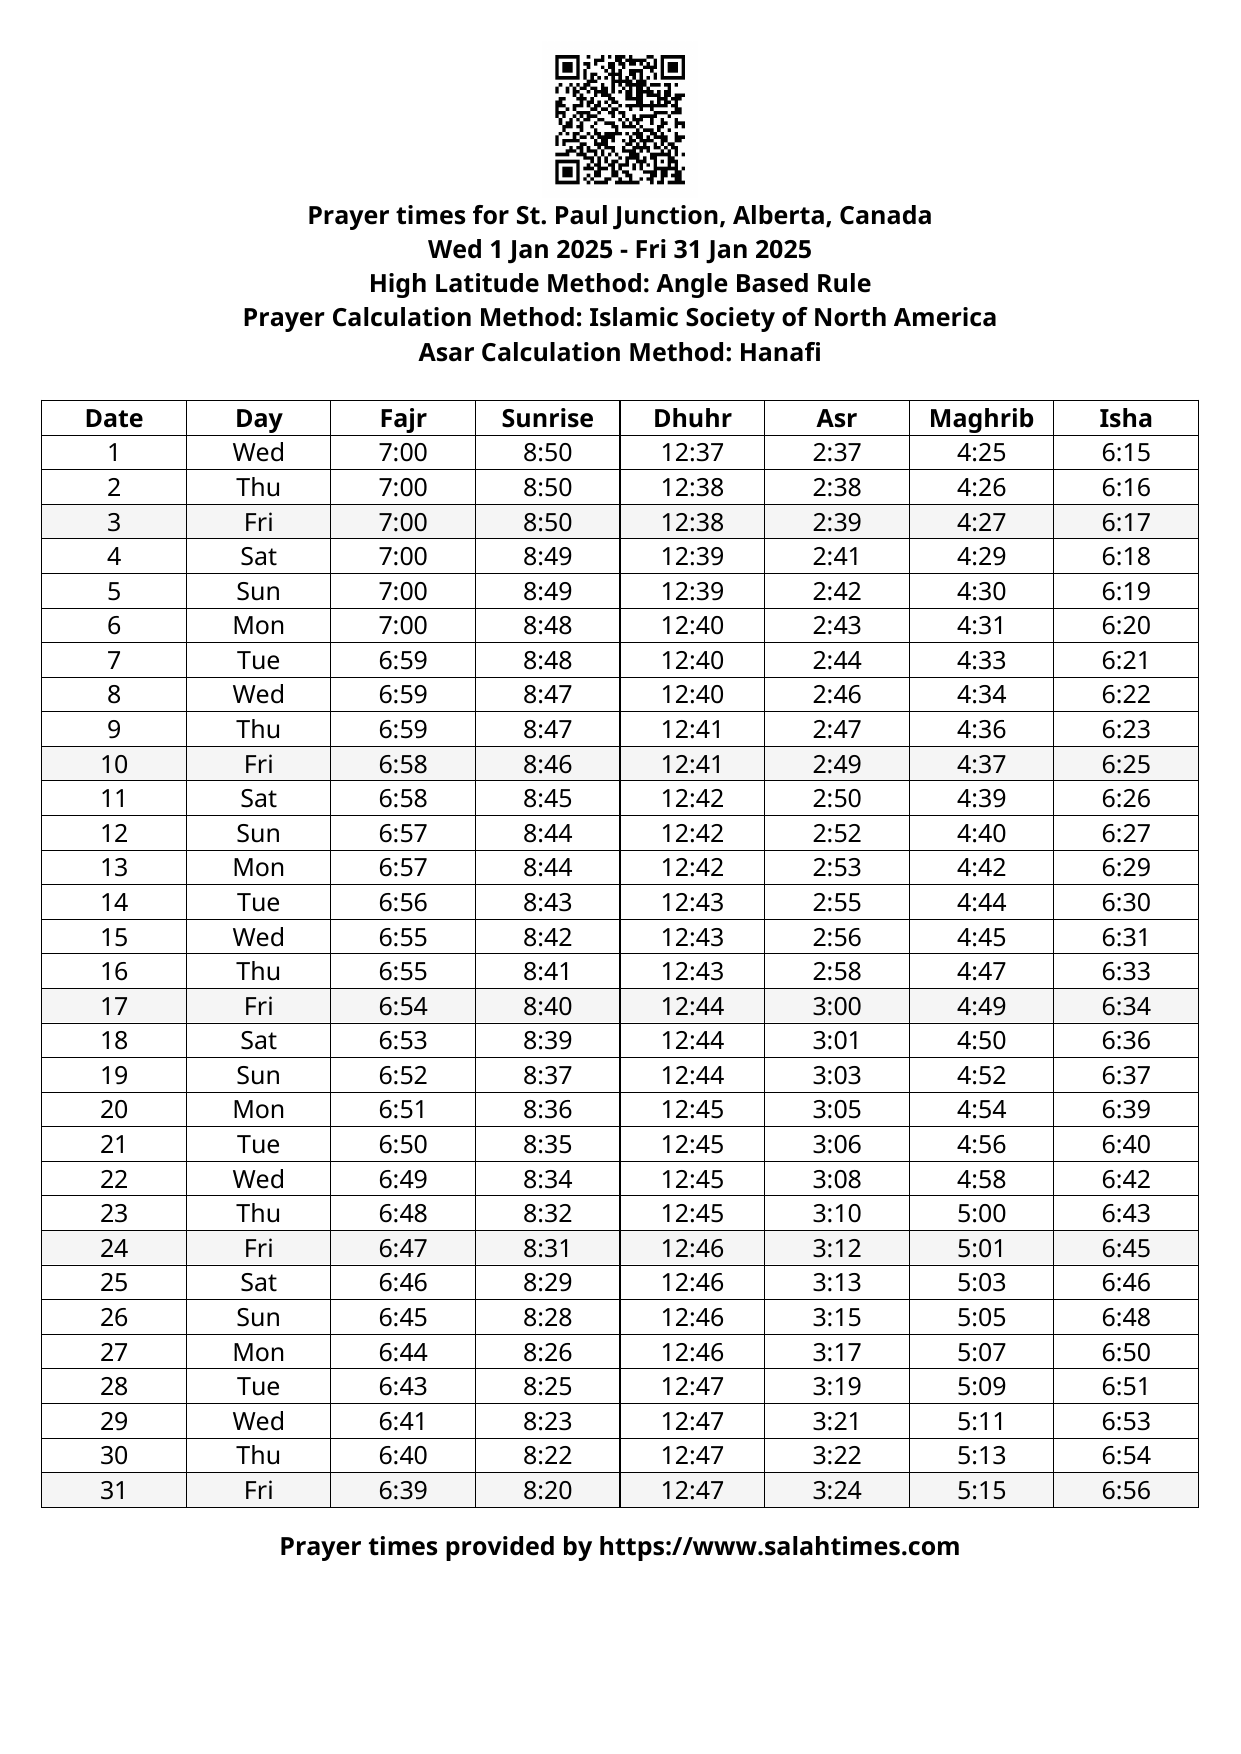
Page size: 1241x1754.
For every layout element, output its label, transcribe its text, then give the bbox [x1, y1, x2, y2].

table_cell 6:56 [1054, 1473, 1198, 1507]
table_cell 14 [42, 885, 186, 919]
table_cell 8:49 [476, 539, 619, 573]
table_header Dhuhr [621, 401, 764, 434]
table_cell 6:27 [1054, 816, 1198, 849]
table_cell 6:44 [331, 1335, 475, 1368]
table_cell 3:19 [765, 1369, 909, 1403]
table_cell 20 [42, 1093, 186, 1126]
table_cell Fri [187, 1231, 330, 1264]
table_cell 4:49 [910, 989, 1053, 1022]
table_cell 6:17 [1054, 505, 1198, 538]
table_cell Tue [187, 1127, 330, 1161]
table_cell 31 [42, 1473, 186, 1507]
table_cell 10 [42, 747, 186, 780]
table_cell 8:22 [476, 1439, 619, 1472]
table_cell 12:43 [621, 885, 764, 919]
table_cell 6:50 [1054, 1335, 1198, 1368]
table_cell Sat [187, 539, 330, 573]
table_cell 12:44 [621, 989, 764, 1022]
table_cell 6:51 [1054, 1369, 1198, 1403]
table_cell 27 [42, 1335, 186, 1368]
table_cell 4:26 [910, 470, 1053, 504]
table_header Fajr [331, 401, 475, 434]
table_cell 5:00 [910, 1196, 1053, 1230]
table_cell 12:46 [621, 1335, 764, 1368]
table_cell Fri [187, 989, 330, 1022]
table_cell 4 [42, 539, 186, 573]
table_cell 8:47 [476, 712, 619, 746]
table_cell 12:40 [621, 678, 764, 711]
table_cell 2:43 [765, 609, 909, 642]
table_cell 4:58 [910, 1162, 1053, 1195]
table_cell 8:35 [476, 1127, 619, 1161]
table_cell 6:22 [1054, 678, 1198, 711]
table_cell 2 [42, 470, 186, 504]
table_cell 9 [42, 712, 186, 746]
table_cell 12:40 [621, 609, 764, 642]
table_cell 4:37 [910, 747, 1053, 780]
table_cell 6:56 [331, 885, 475, 919]
table_cell Wed [187, 678, 330, 711]
table_cell 8:25 [476, 1369, 619, 1403]
table_cell 6:21 [1054, 643, 1198, 677]
table_cell 3 [42, 505, 186, 538]
table_cell 8:40 [476, 989, 619, 1022]
table_cell 8:50 [476, 436, 619, 469]
table_cell 6:42 [1054, 1162, 1198, 1195]
table_cell 4:27 [910, 505, 1053, 538]
table_cell 3:12 [765, 1231, 909, 1264]
table_cell 6:57 [331, 816, 475, 849]
table_cell 19 [42, 1058, 186, 1092]
table_cell Mon [187, 1093, 330, 1126]
table_cell 2:47 [765, 712, 909, 746]
table_cell 18 [42, 1024, 186, 1057]
table_cell Fri [187, 1473, 330, 1507]
table_cell 21 [42, 1127, 186, 1161]
table_cell 6:49 [331, 1162, 475, 1195]
table_header Date [42, 401, 186, 434]
table_cell 6:26 [1054, 781, 1198, 815]
table_cell 4:31 [910, 609, 1053, 642]
table_cell 4:45 [910, 920, 1053, 953]
table_cell 7:00 [331, 574, 475, 607]
table_cell 8:48 [476, 609, 619, 642]
table_cell 6:50 [331, 1127, 475, 1161]
table_cell 6:29 [1054, 851, 1198, 884]
table_cell 8:44 [476, 816, 619, 849]
table_cell Thu [187, 712, 330, 746]
table_cell 8:50 [476, 470, 619, 504]
table_cell Wed [187, 1162, 330, 1195]
table_cell 2:39 [765, 505, 909, 538]
table_cell 6:59 [331, 643, 475, 677]
table_cell Wed [187, 436, 330, 469]
table_cell 3:24 [765, 1473, 909, 1507]
table_cell 3:13 [765, 1266, 909, 1299]
table_cell 7:00 [331, 539, 475, 573]
table_cell 6:54 [1054, 1439, 1198, 1472]
table_cell 3:15 [765, 1300, 909, 1334]
table_cell Sun [187, 816, 330, 849]
table_cell 3:06 [765, 1127, 909, 1161]
table_cell 6:39 [331, 1473, 475, 1507]
table_cell 4:44 [910, 885, 1053, 919]
table_cell 6:59 [331, 712, 475, 746]
table_cell Mon [187, 609, 330, 642]
table_cell 15 [42, 920, 186, 953]
table_cell 5:01 [910, 1231, 1053, 1264]
table_cell 8:48 [476, 643, 619, 677]
table_cell 12:47 [621, 1439, 764, 1472]
table_cell 2:38 [765, 470, 909, 504]
table_cell 8:50 [476, 505, 619, 538]
table_cell 25 [42, 1266, 186, 1299]
table_cell Sun [187, 1300, 330, 1334]
table_cell 5:03 [910, 1266, 1053, 1299]
table_cell Sun [187, 574, 330, 607]
table_cell 6:47 [331, 1231, 475, 1264]
table_cell 4:29 [910, 539, 1053, 573]
table_cell 12:45 [621, 1196, 764, 1230]
table_cell 12:44 [621, 1058, 764, 1092]
table_header Asr [765, 401, 909, 434]
table_cell 4:36 [910, 712, 1053, 746]
table_cell 3:17 [765, 1335, 909, 1368]
table_cell 6:25 [1054, 747, 1198, 780]
table_cell 8:28 [476, 1300, 619, 1334]
table_cell 8:41 [476, 954, 619, 988]
table_cell Mon [187, 851, 330, 884]
table_cell 6:18 [1054, 539, 1198, 573]
table_cell 12:41 [621, 712, 764, 746]
table_header Maghrib [910, 401, 1053, 434]
text Asar Calculation Method: Hanafi [42, 334, 1198, 368]
table_cell 8:43 [476, 885, 619, 919]
table_cell 2:37 [765, 436, 909, 469]
table_cell 12:46 [621, 1300, 764, 1334]
table_cell 8:26 [476, 1335, 619, 1368]
table_cell 8:34 [476, 1162, 619, 1195]
table_cell 8:45 [476, 781, 619, 815]
table_cell 5:15 [910, 1473, 1053, 1507]
table_cell 3:08 [765, 1162, 909, 1195]
table_cell 8:20 [476, 1473, 619, 1507]
table_cell 12:45 [621, 1127, 764, 1161]
table_cell Sun [187, 1058, 330, 1092]
table_cell 6:43 [331, 1369, 475, 1403]
table_cell 4:39 [910, 781, 1053, 815]
picture [542, 41, 699, 198]
table_cell 4:47 [910, 954, 1053, 988]
table_cell 6:16 [1054, 470, 1198, 504]
table_cell 12:46 [621, 1266, 764, 1299]
table_cell 6:53 [1054, 1404, 1198, 1437]
table_cell 6:46 [331, 1266, 475, 1299]
table_cell 30 [42, 1439, 186, 1472]
table_cell 6:15 [1054, 436, 1198, 469]
table_cell 6:59 [331, 678, 475, 711]
table_cell 3:01 [765, 1024, 909, 1057]
table_header Isha [1054, 401, 1198, 434]
table_cell Mon [187, 1335, 330, 1368]
table_cell 6:45 [1054, 1231, 1198, 1264]
table_cell 2:56 [765, 920, 909, 953]
text Prayer Calculation Method: Islamic Society of North America [42, 300, 1198, 334]
table_cell 1 [42, 436, 186, 469]
table_cell 8:39 [476, 1024, 619, 1057]
table_cell Wed [187, 920, 330, 953]
table_cell 6:58 [331, 781, 475, 815]
table_cell 6:58 [331, 747, 475, 780]
table_cell 5:09 [910, 1369, 1053, 1403]
table_cell 5:07 [910, 1335, 1053, 1368]
table_cell Tue [187, 885, 330, 919]
table_cell 2:42 [765, 574, 909, 607]
table_cell 6:51 [331, 1093, 475, 1126]
table_cell 12 [42, 816, 186, 849]
table_cell 2:44 [765, 643, 909, 677]
table_cell 24 [42, 1231, 186, 1264]
table_cell 22 [42, 1162, 186, 1195]
table_cell Tue [187, 643, 330, 677]
table_cell 6:48 [331, 1196, 475, 1230]
table_cell 12:39 [621, 539, 764, 573]
table_cell Fri [187, 505, 330, 538]
table_cell 8:23 [476, 1404, 619, 1437]
table_cell 3:05 [765, 1093, 909, 1126]
table_cell Thu [187, 470, 330, 504]
table_cell 8:47 [476, 678, 619, 711]
table_cell 7:00 [331, 609, 475, 642]
table_cell Thu [187, 954, 330, 988]
table_cell 6:30 [1054, 885, 1198, 919]
table_cell 6:20 [1054, 609, 1198, 642]
table_cell Sat [187, 781, 330, 815]
table_cell 6:46 [1054, 1266, 1198, 1299]
table_cell 2:46 [765, 678, 909, 711]
table_cell 4:42 [910, 851, 1053, 884]
table_cell 13 [42, 851, 186, 884]
table_cell 12:45 [621, 1093, 764, 1126]
table_cell 2:41 [765, 539, 909, 573]
table_cell 6:37 [1054, 1058, 1198, 1092]
table_cell 12:42 [621, 851, 764, 884]
table_cell 8:29 [476, 1266, 619, 1299]
table_cell Wed [187, 1404, 330, 1437]
table_cell 6:19 [1054, 574, 1198, 607]
table_cell 6:40 [1054, 1127, 1198, 1161]
table_cell 8:42 [476, 920, 619, 953]
table_cell 4:52 [910, 1058, 1053, 1092]
table_cell 7 [42, 643, 186, 677]
table_cell 2:58 [765, 954, 909, 988]
table_cell 6:43 [1054, 1196, 1198, 1230]
table_cell 4:56 [910, 1127, 1053, 1161]
table_cell Thu [187, 1439, 330, 1472]
table_cell 4:34 [910, 678, 1053, 711]
table_cell 6:52 [331, 1058, 475, 1092]
table_cell 5:13 [910, 1439, 1053, 1472]
table_cell 3:00 [765, 989, 909, 1022]
table_cell 4:50 [910, 1024, 1053, 1057]
table_cell 12:44 [621, 1024, 764, 1057]
table_cell 6:57 [331, 851, 475, 884]
table_cell 7:00 [331, 436, 475, 469]
table_cell 5:11 [910, 1404, 1053, 1437]
table_cell 12:41 [621, 747, 764, 780]
table_cell 12:43 [621, 954, 764, 988]
table_cell 8:36 [476, 1093, 619, 1126]
table_cell 3:10 [765, 1196, 909, 1230]
table_cell 8 [42, 678, 186, 711]
text Prayer times for St. Paul Junction, Alberta, Canada [42, 198, 1198, 232]
table_cell 12:38 [621, 470, 764, 504]
table_cell 2:55 [765, 885, 909, 919]
table_cell 6:34 [1054, 989, 1198, 1022]
table_cell 8:46 [476, 747, 619, 780]
table_cell 4:40 [910, 816, 1053, 849]
table_cell 23 [42, 1196, 186, 1230]
table_cell 17 [42, 989, 186, 1022]
table_cell 5:05 [910, 1300, 1053, 1334]
table_cell 6:55 [331, 920, 475, 953]
table_cell 6:39 [1054, 1093, 1198, 1126]
table_cell 8:49 [476, 574, 619, 607]
table_cell Fri [187, 747, 330, 780]
table_cell 6:45 [331, 1300, 475, 1334]
table_cell 28 [42, 1369, 186, 1403]
table_cell 7:00 [331, 470, 475, 504]
table_cell 26 [42, 1300, 186, 1334]
table_cell 6:53 [331, 1024, 475, 1057]
table_cell 12:47 [621, 1473, 764, 1507]
table_cell 3:22 [765, 1439, 909, 1472]
table_cell Sat [187, 1024, 330, 1057]
table_cell 2:49 [765, 747, 909, 780]
table_cell 6:54 [331, 989, 475, 1022]
table_cell 8:44 [476, 851, 619, 884]
table_cell 7:00 [331, 505, 475, 538]
table_header Day [187, 401, 330, 434]
table_cell 12:47 [621, 1369, 764, 1403]
table_cell Thu [187, 1196, 330, 1230]
table_cell 6:41 [331, 1404, 475, 1437]
table_cell Sat [187, 1266, 330, 1299]
table_cell 12:43 [621, 920, 764, 953]
table_cell 6:23 [1054, 712, 1198, 746]
table_cell 29 [42, 1404, 186, 1437]
table_cell 4:54 [910, 1093, 1053, 1126]
table_cell 12:38 [621, 505, 764, 538]
table_cell 6:33 [1054, 954, 1198, 988]
table_cell 6:48 [1054, 1300, 1198, 1334]
table_cell 16 [42, 954, 186, 988]
table_cell 3:03 [765, 1058, 909, 1092]
table_cell 12:40 [621, 643, 764, 677]
table_cell 4:25 [910, 436, 1053, 469]
table_cell 2:53 [765, 851, 909, 884]
table_cell 2:52 [765, 816, 909, 849]
table_cell 11 [42, 781, 186, 815]
table_cell 12:45 [621, 1162, 764, 1195]
text High Latitude Method: Angle Based Rule [42, 266, 1198, 300]
table_cell 12:42 [621, 781, 764, 815]
table_cell 2:50 [765, 781, 909, 815]
table_cell 6:31 [1054, 920, 1198, 953]
table_cell 3:21 [765, 1404, 909, 1437]
table_cell 8:31 [476, 1231, 619, 1264]
table_cell 6:40 [331, 1439, 475, 1472]
table_cell Tue [187, 1369, 330, 1403]
table_cell 12:47 [621, 1404, 764, 1437]
table_cell 12:42 [621, 816, 764, 849]
table_cell 12:39 [621, 574, 764, 607]
table_cell 4:30 [910, 574, 1053, 607]
table_cell 6:55 [331, 954, 475, 988]
table_header Sunrise [476, 401, 619, 434]
table_cell 12:37 [621, 436, 764, 469]
table_cell 6:36 [1054, 1024, 1198, 1057]
table_cell 6 [42, 609, 186, 642]
text Prayer times provided by https://www.salahtimes.com [42, 1528, 1198, 1563]
table_cell 8:32 [476, 1196, 619, 1230]
table_cell 8:37 [476, 1058, 619, 1092]
table_cell 4:33 [910, 643, 1053, 677]
text Wed 1 Jan 2025 - Fri 31 Jan 2025 [42, 232, 1198, 266]
table_cell 5 [42, 574, 186, 607]
table_cell 12:46 [621, 1231, 764, 1264]
